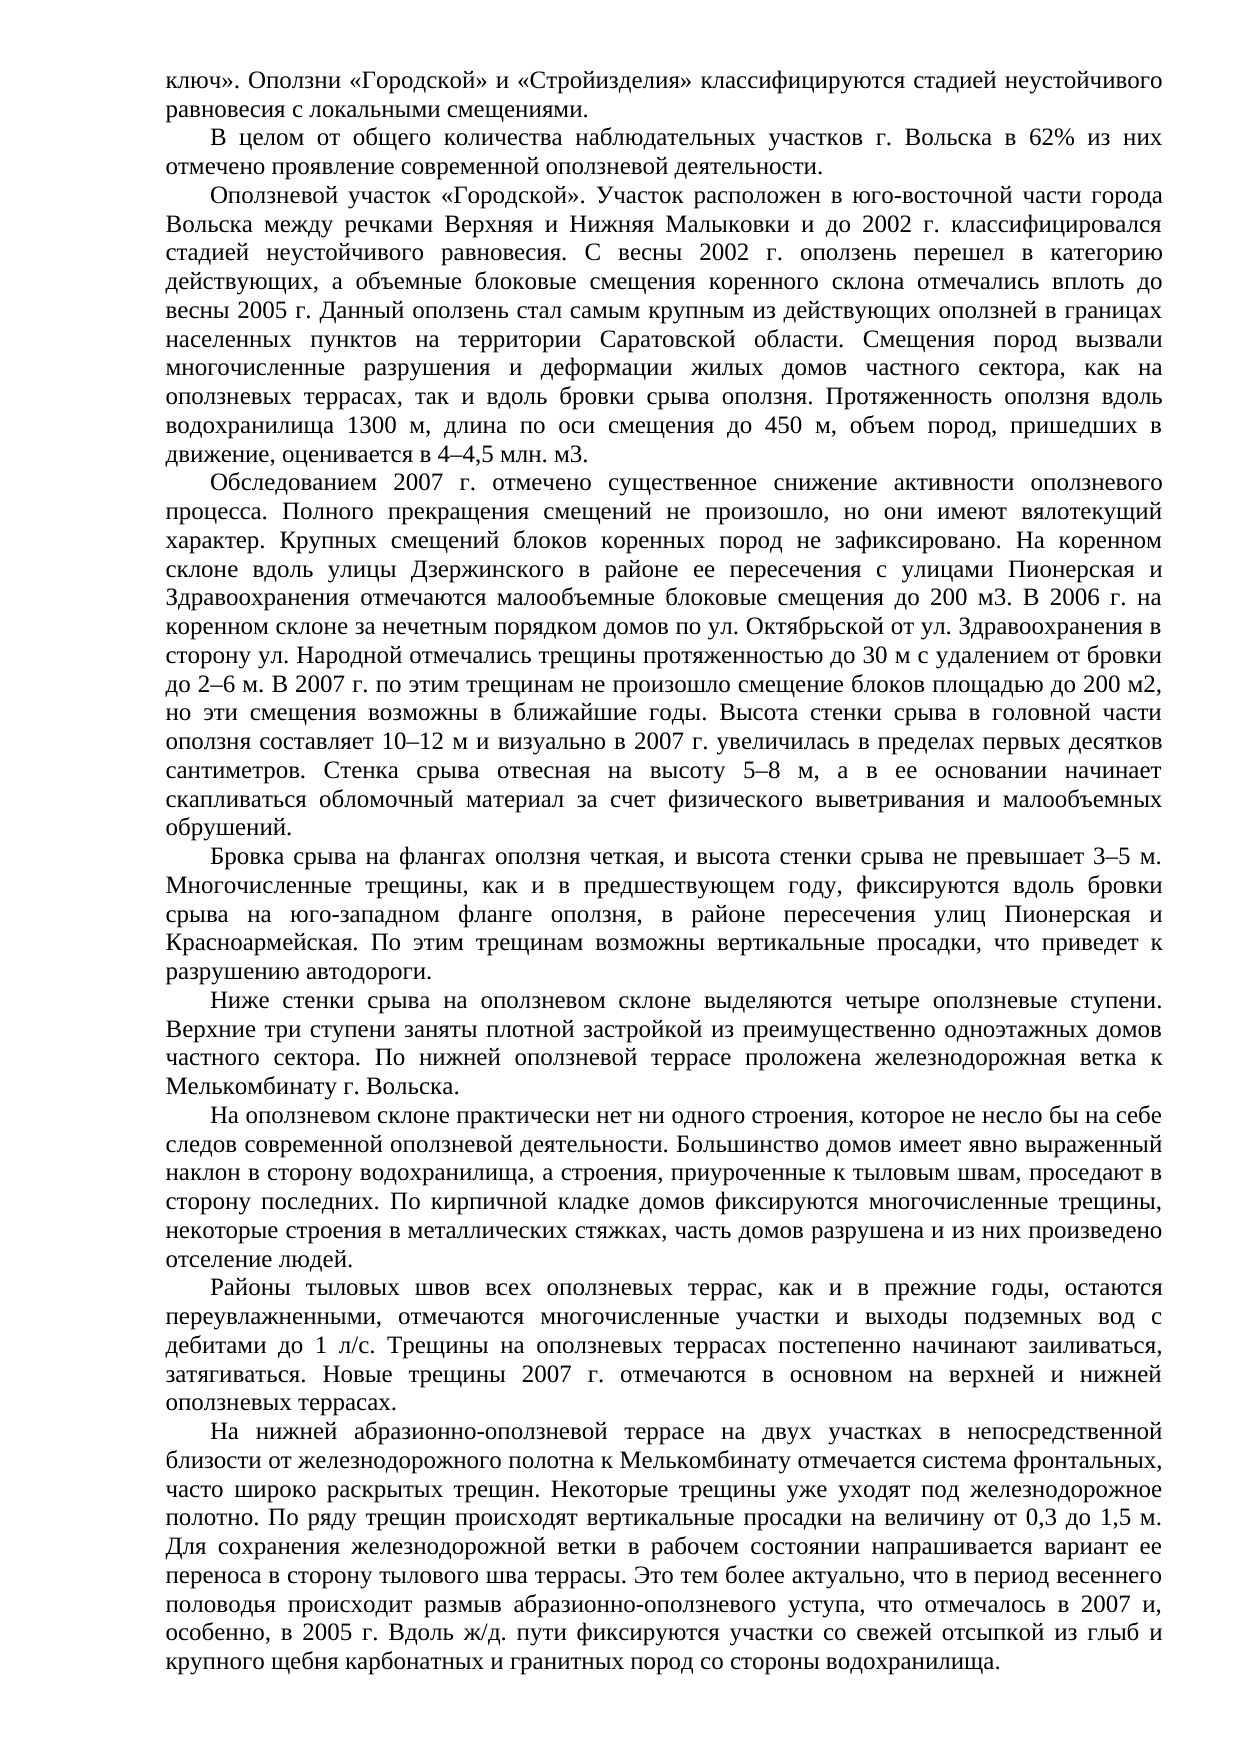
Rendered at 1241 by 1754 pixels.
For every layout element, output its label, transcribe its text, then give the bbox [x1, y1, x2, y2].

text В целом от общего количества наблюдательных участков г. Вольска в 62% из них отмечено проявление современной оползневой деятельности. [165, 122, 1163, 180]
text Бровка срыва на флангах оползня четкая, и высота стенки срыва не превышает 3–5 м. Многочисленные трещины, как и в предшествующем году, фиксируются вдоль бровки срыва на юго-западном фланге оползня, в районе пересечения улиц Пионерская и Красноармейская. По этим трещинам возможны вертикальные просадки, что приведет к разрушению автодороги. [165, 841, 1163, 985]
text Ниже стенки срыва на оползневом склоне выделяются четыре оползневые ступени. Верхние три ступени заняты плотной застройкой из преимущественно одноэтажных домов частного сектора. По нижней оползневой террасе проложена железнодорожная ветка к Мелькомбинату г. Вольска. [165, 985, 1163, 1100]
text На нижней абразионно-оползневой террасе на двух участках в непосредственной близости от железнодорожного полотна к Мелькомбинату отмечается система фронтальных, часто широко раскрытых трещин. Некоторые трещины уже уходят под железнодорожное полотно. По ряду трещин происходят вертикальные просадки на величину от 0,3 до 1,5 м. Для сохранения железнодорожной ветки в рабочем состоянии напрашивается вариант ее переноса в сторону тылового шва террасы. Это тем более актуально, что в период весеннего половодья происходит размыв абразионно-оползневого уступа, что отмечалось в 2007 и, особенно, в 2005 г. Вдоль ж/д. пути фиксируются участки со свежей отсыпкой из глыб и крупного щебня карбонатных и гранитных пород со стороны водохранилища. [165, 1416, 1163, 1675]
text Районы тыловых швов всех оползневых террас, как и в прежние годы, остаются переувлажненными, отмечаются многочисленные участки и выходы подземных вод с дебитами до 1 л/с. Трещины на оползневых террасах постепенно начинают заиливаться, затягиваться. Новые трещины 2007 г. отмечаются в основном на верхней и нижней оползневых террасах. [165, 1272, 1163, 1416]
text Обследованием 2007 г. отмечено существенное снижение активности оползневого процесса. Полного прекращения смещений не произошло, но они имеют вялотекущий характер. Крупных смещений блоков коренных пород не зафиксировано. На коренном склоне вдоль улицы Дзержинского в районе ее пересечения с улицами Пионерская и Здравоохранения отмечаются малообъемные блоковые смещения до 200 м3. В 2006 г. на коренном склоне за нечетным порядком домов по ул. Октябрьской от ул. Здравоохранения в сторону ул. Народной отмечались трещины протяженностью до 30 м с удалением от бровки до 2–6 м. В 2007 г. по этим трещинам не произошло смещение блоков площадью до 200 м2, но эти смещения возможны в ближайшие годы. Высота стенки срыва в головной части оползня составляет 10–12 м и визуально в 2007 г. увеличилась в пределах первых десятков сантиметров. Стенка срыва отвесная на высоту 5–8 м, а в ее основании начинает скапливаться обломочный материал за счет физического выветривания и малообъемных обрушений. [165, 467, 1163, 841]
text На оползневом склоне практически нет ни одного строения, которое не несло бы на себе следов современной оползневой деятельности. Большинство домов имеет явно выраженный наклон в сторону водохранилища, а строения, приуроченные к тыловым швам, проседают в сторону последних. По кирпичной кладке домов фиксируются многочисленные трещины, некоторые строения в металлических стяжках, часть домов разрушена и из них произведено отселение людей. [165, 1100, 1163, 1272]
text Оползневой участок «Городской». Участок расположен в юго-восточной части города Вольска между речками Верхняя и Нижняя Малыковки и до 2002 г. классифицировался стадией неустойчивого равновесия. С весны 2002 г. оползень перешел в категорию действующих, а объемные блоковые смещения коренного склона отмечались вплоть до весны 2005 г. Данный оползень стал самым крупным из действующих оползней в границах населенных пунктов на территории Саратовской области. Смещения пород вызвали многочисленные разрушения и деформации жилых домов частного сектора, как на оползневых террасах, так и вдоль бровки срыва оползня. Протяженность оползня вдоль водохранилища 1300 м, длина по оси смещения до 450 м, объем пород, пришедших в движение, оценивается в 4–4,5 млн. м3. [165, 180, 1163, 467]
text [165, 65, 1163, 122]
